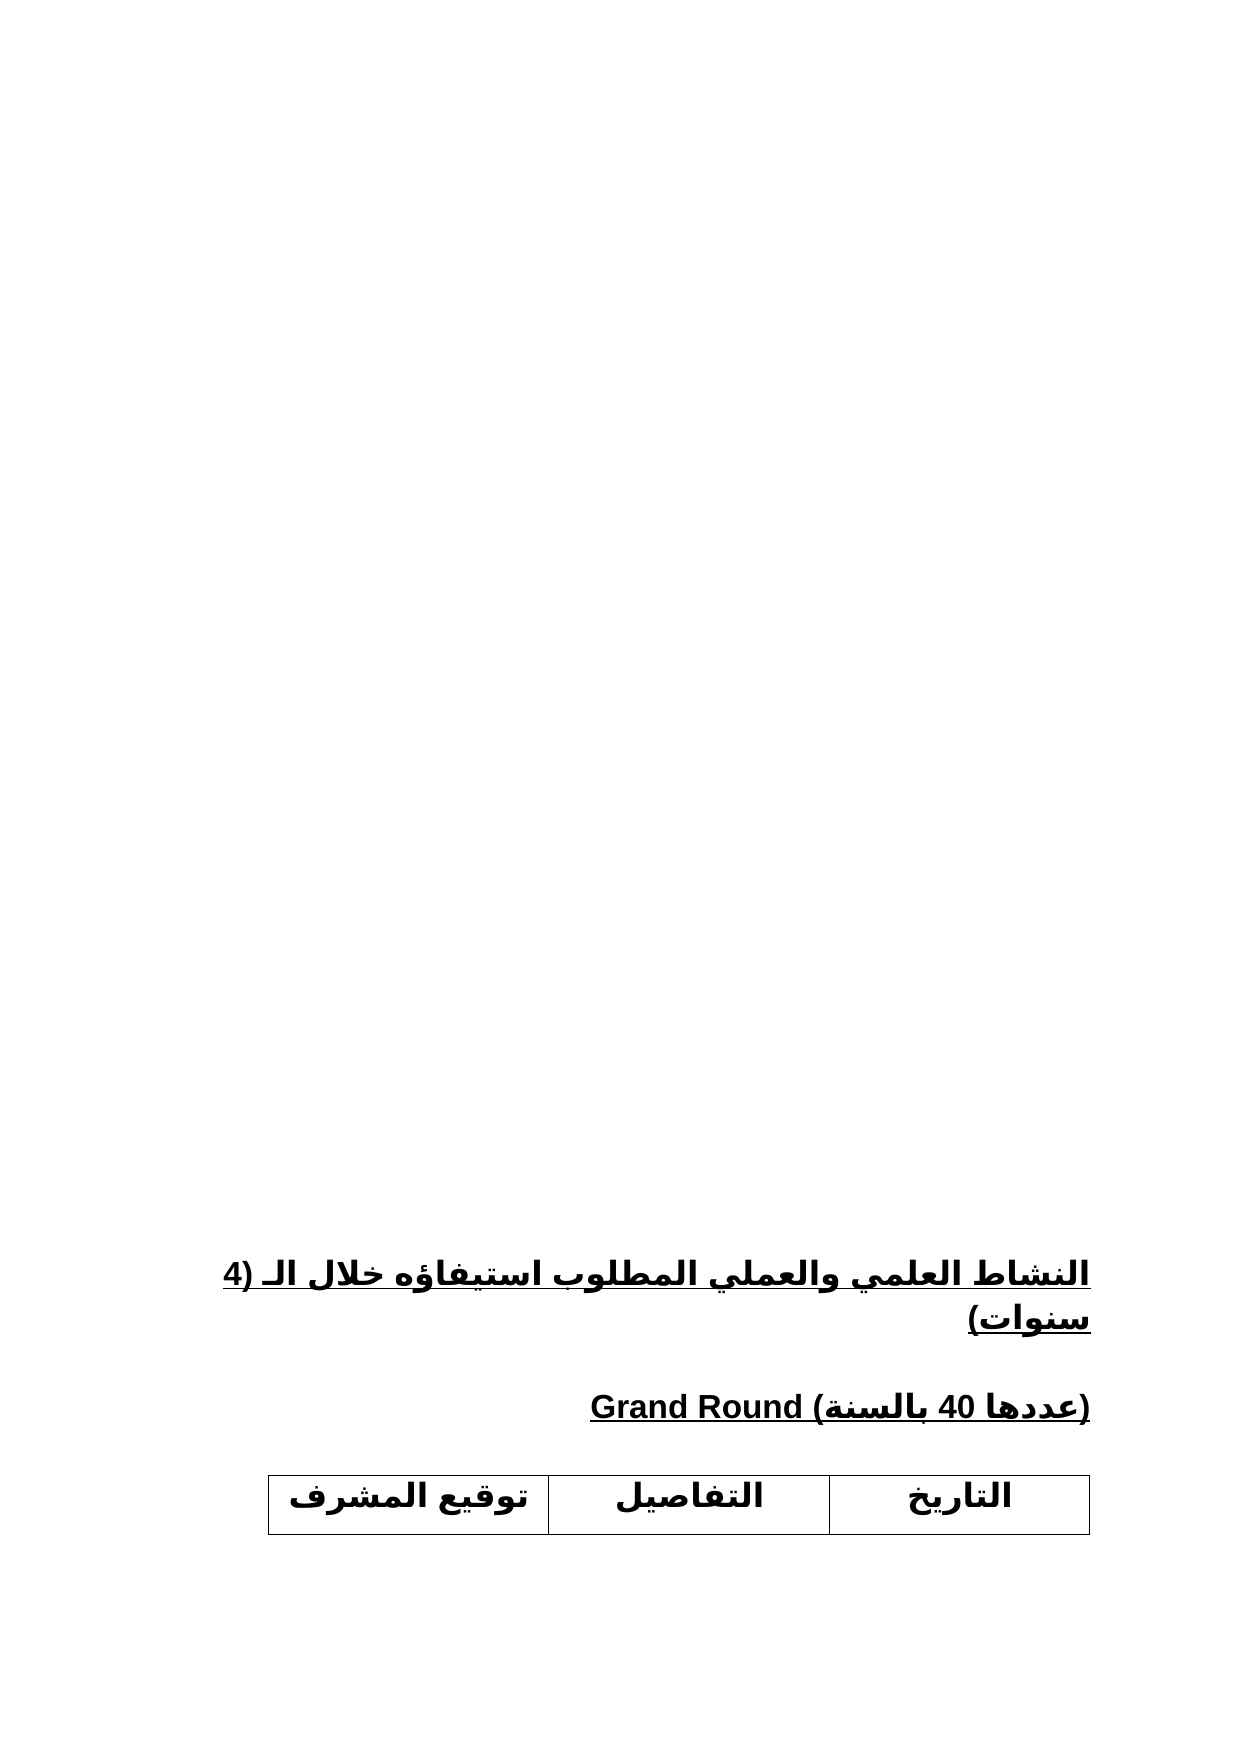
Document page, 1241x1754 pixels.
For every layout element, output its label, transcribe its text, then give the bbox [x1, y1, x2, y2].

table_header التفاصيل [549, 1476, 829, 1534]
text النشاط العلمي والعملي المطلوب استيفاؤه خلال الـ (4 سنوات) [150, 1254, 1090, 1337]
text Grand Round (عددها 40 بالسنة) [150, 1387, 1090, 1425]
table_header توقيع المشرف [269, 1476, 548, 1534]
table_header التاريخ [830, 1476, 1089, 1534]
